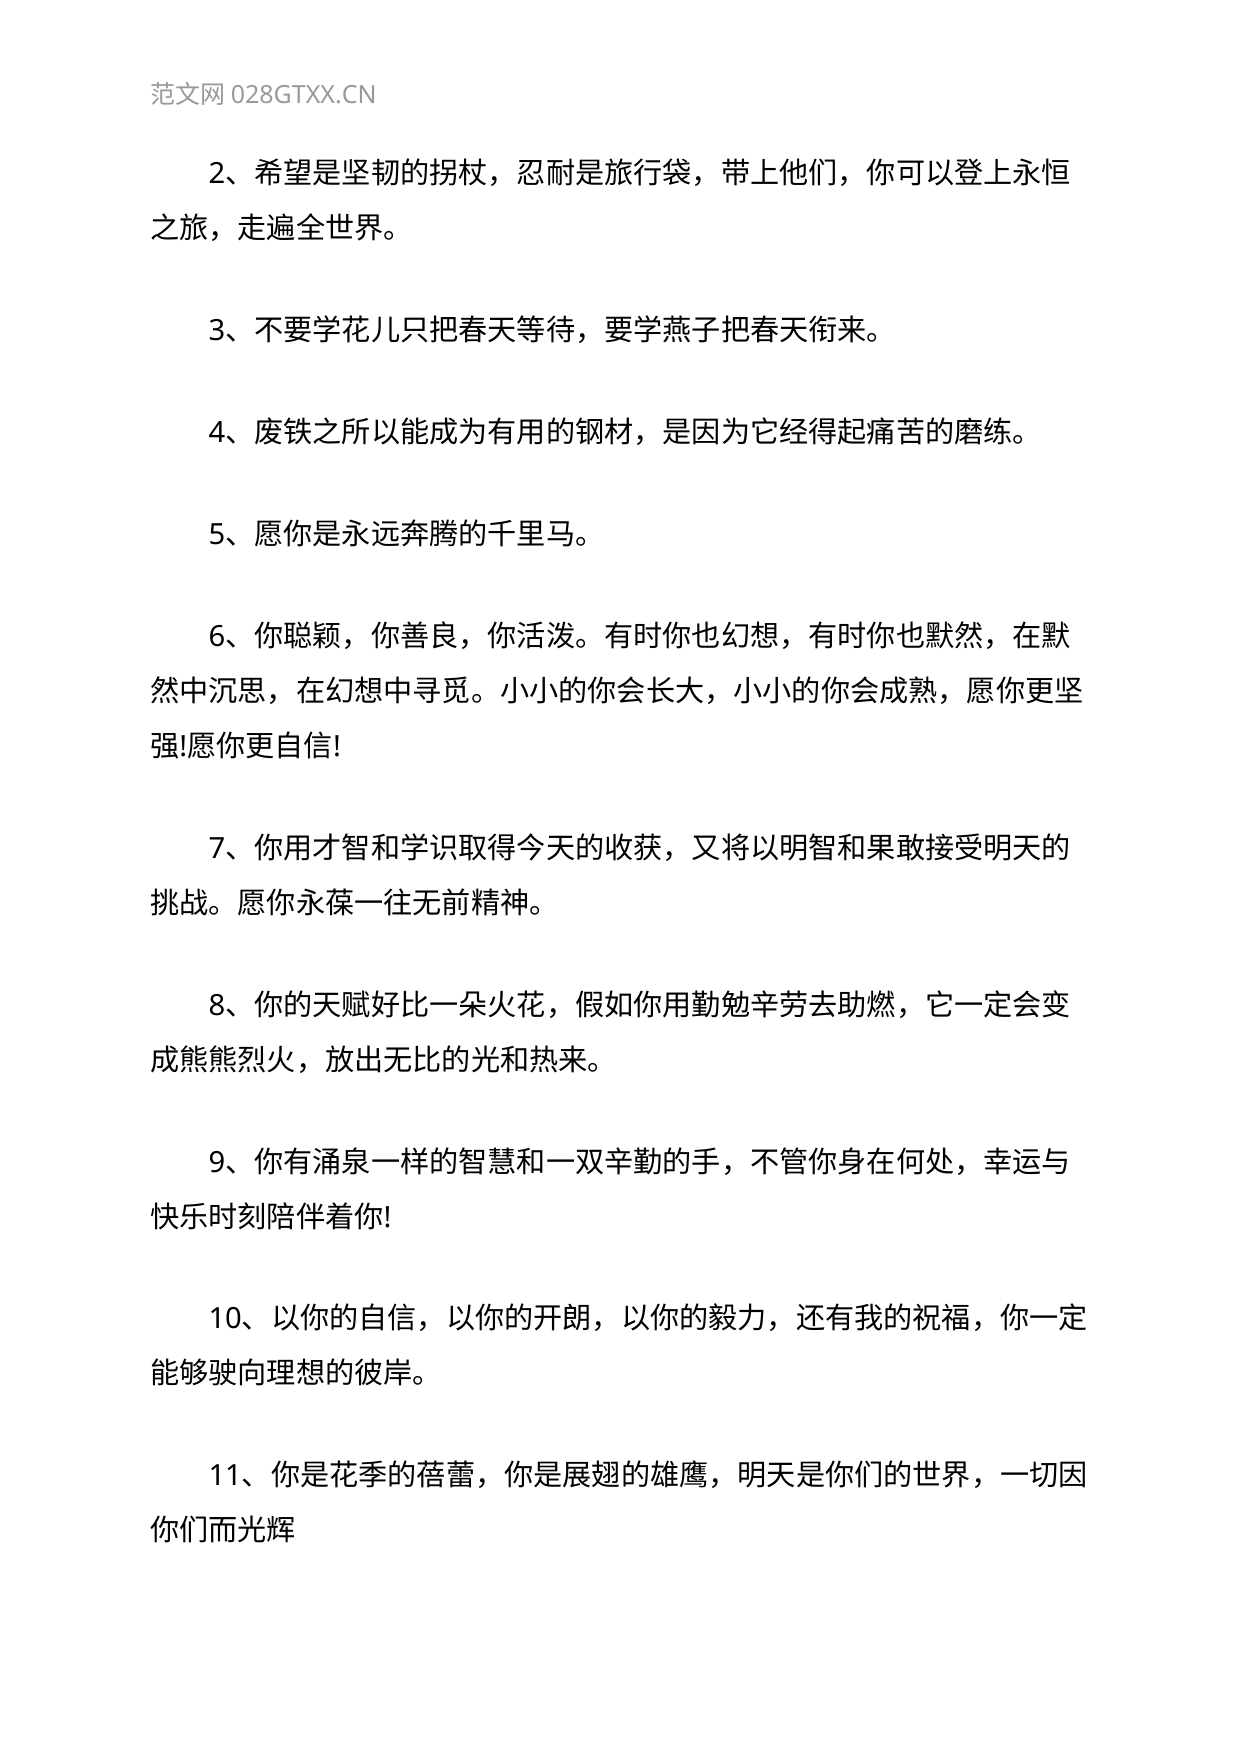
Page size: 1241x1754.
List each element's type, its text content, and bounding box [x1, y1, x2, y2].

text 11、你是花季的蓓蕾，你是展翅的雄鹰，明天是你们的世界，一切因你们而光辉 [150, 1452, 1090, 1549]
text 9、你有涌泉一样的智慧和一双辛勤的手，不管你身在何处，幸运与快乐时刻陪伴着你! [150, 1138, 1090, 1236]
text 3、不要学花儿只把春天等待，要学燕子把春天衔来。 [150, 307, 1090, 349]
text 2、希望是坚韧的拐杖，忍耐是旅行袋，带上他们，你可以登上永恒之旅，走遍全世界。 [150, 150, 1090, 247]
text 6、你聪颖，你善良，你活泼。有时你也幻想，有时你也默然，在默然中沉思，在幻想中寻觅。小小的你会长大，小小的你会成熟，愿你更坚强!愿你更自信! [150, 613, 1090, 765]
text 10、以你的自信，以你的开朗，以你的毅力，还有我的祝福，你一定能够驶向理想的彼岸。 [150, 1295, 1090, 1392]
text 4、废铁之所以能成为有用的钢材，是因为它经得起痛苦的磨练。 [150, 409, 1090, 451]
text 7、你用才智和学识取得今天的收获，又将以明智和果敢接受明天的挑战。愿你永葆一往无前精神。 [150, 824, 1090, 922]
text 8、你的天赋好比一朵火花，假如你用勤勉辛劳去助燃，它一定会变成熊熊烈火，放出无比的光和热来。 [150, 981, 1090, 1079]
text 5、愿你是永远奔腾的千里马。 [150, 511, 1090, 553]
